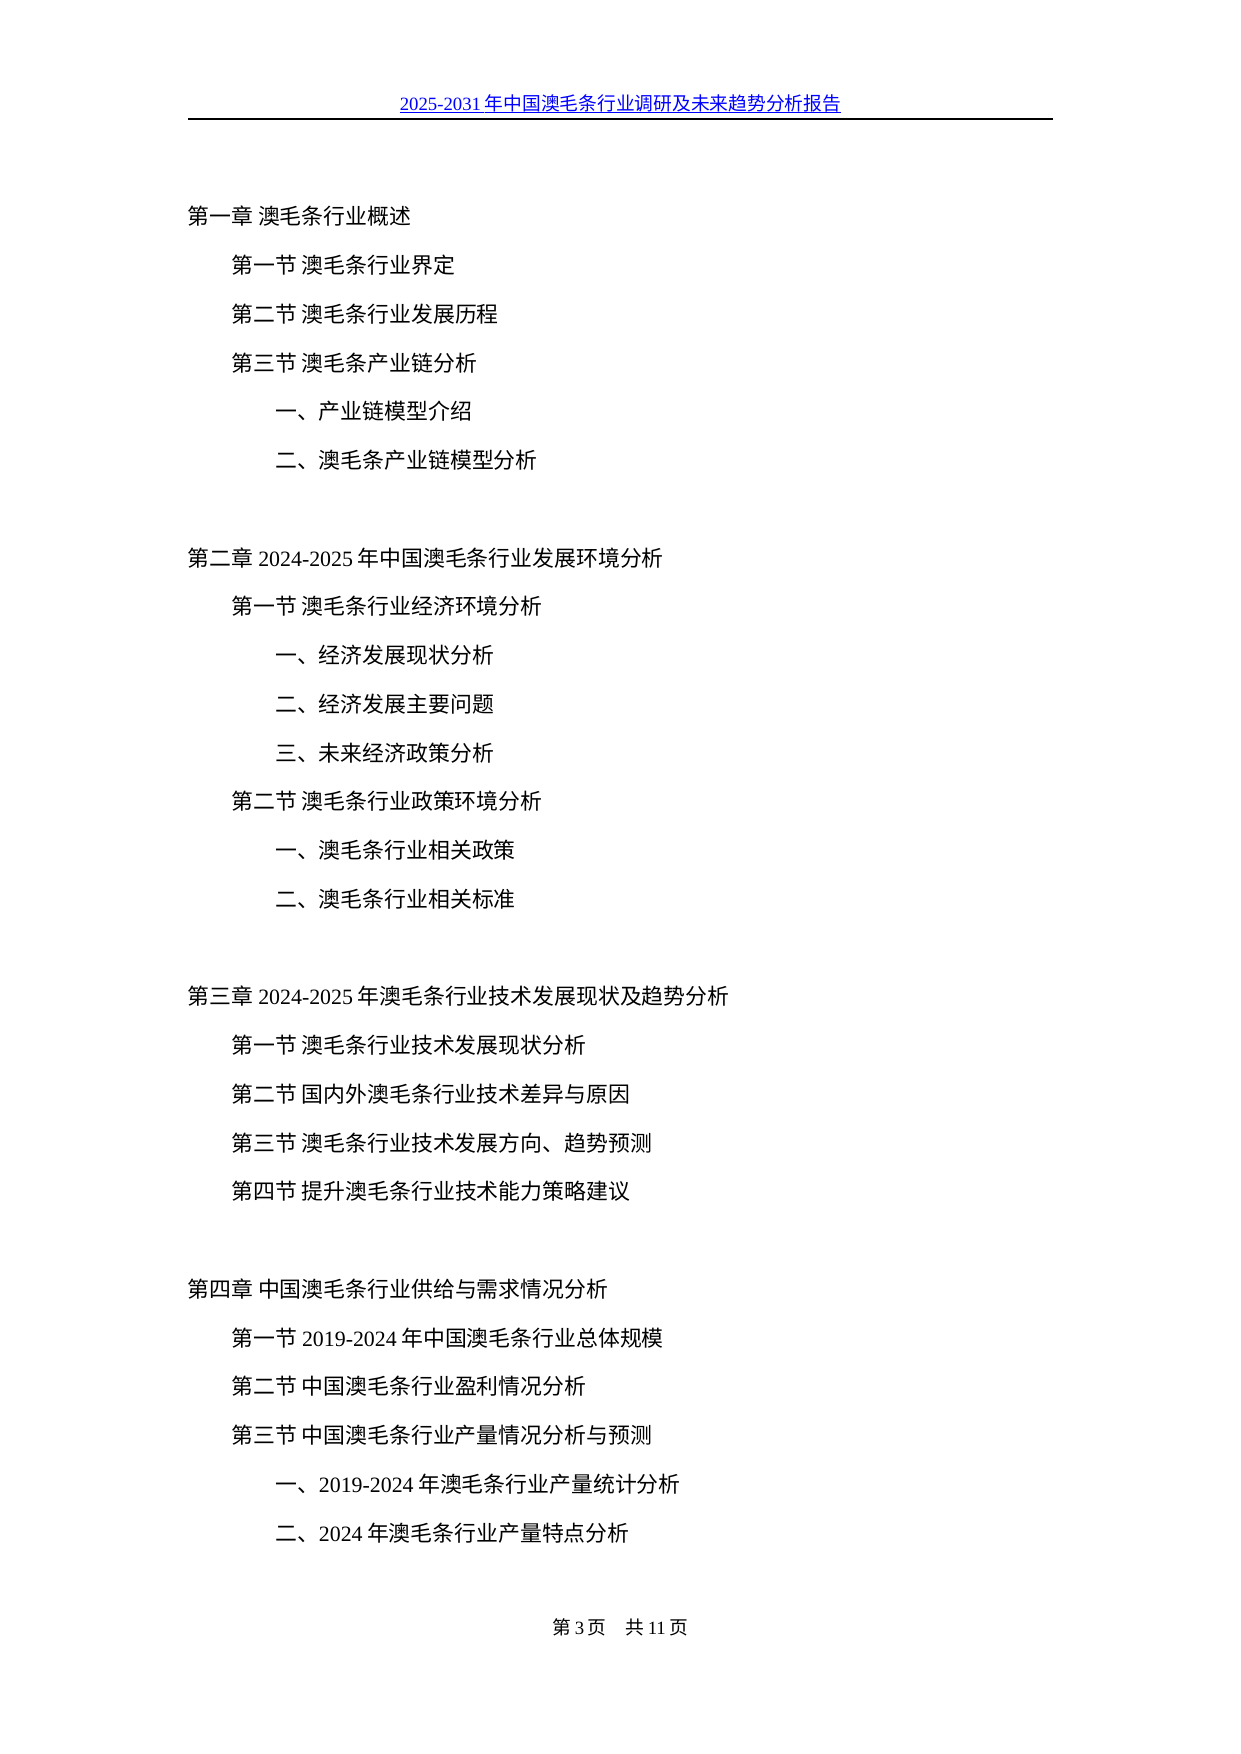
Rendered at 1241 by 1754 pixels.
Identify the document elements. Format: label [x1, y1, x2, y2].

text [187, 150, 1053, 1548]
